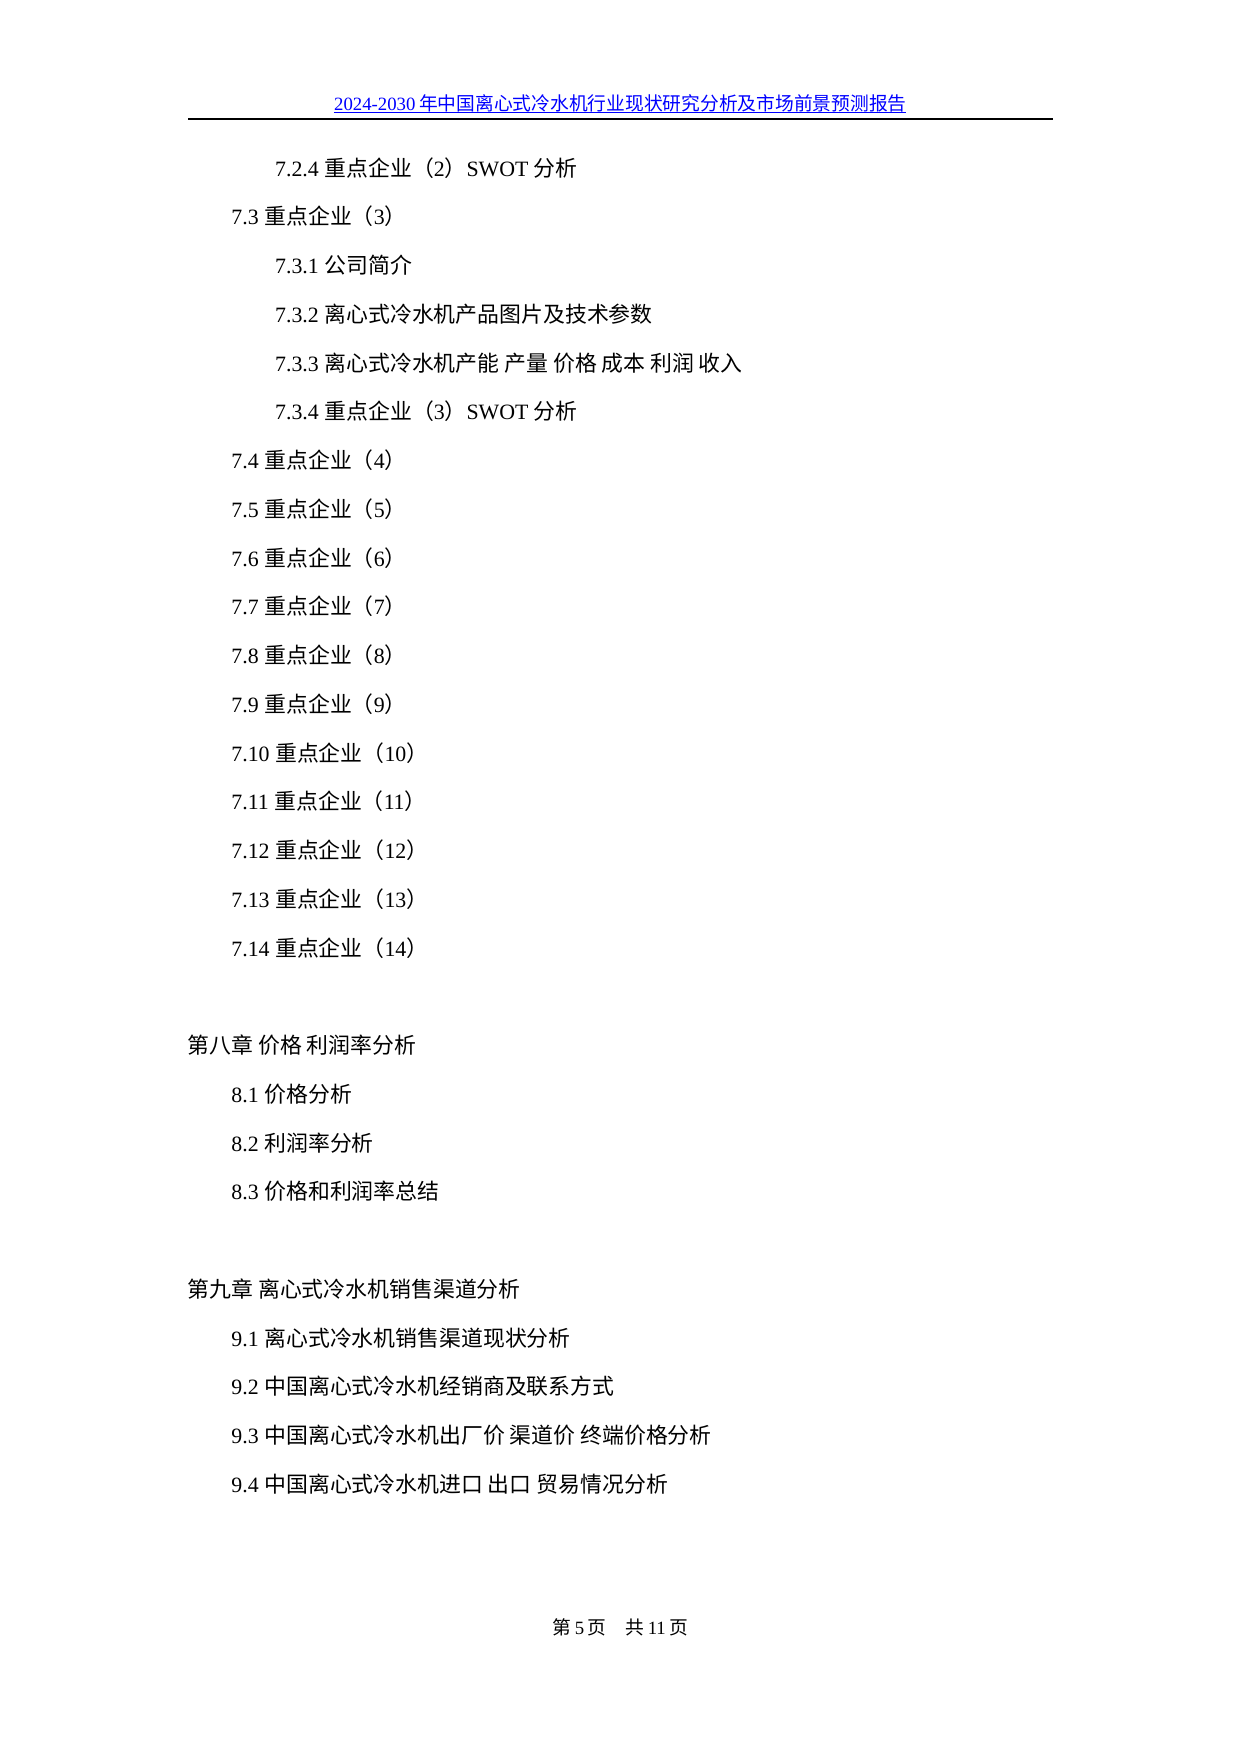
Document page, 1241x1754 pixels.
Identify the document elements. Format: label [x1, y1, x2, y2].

text [187, 150, 1053, 1499]
